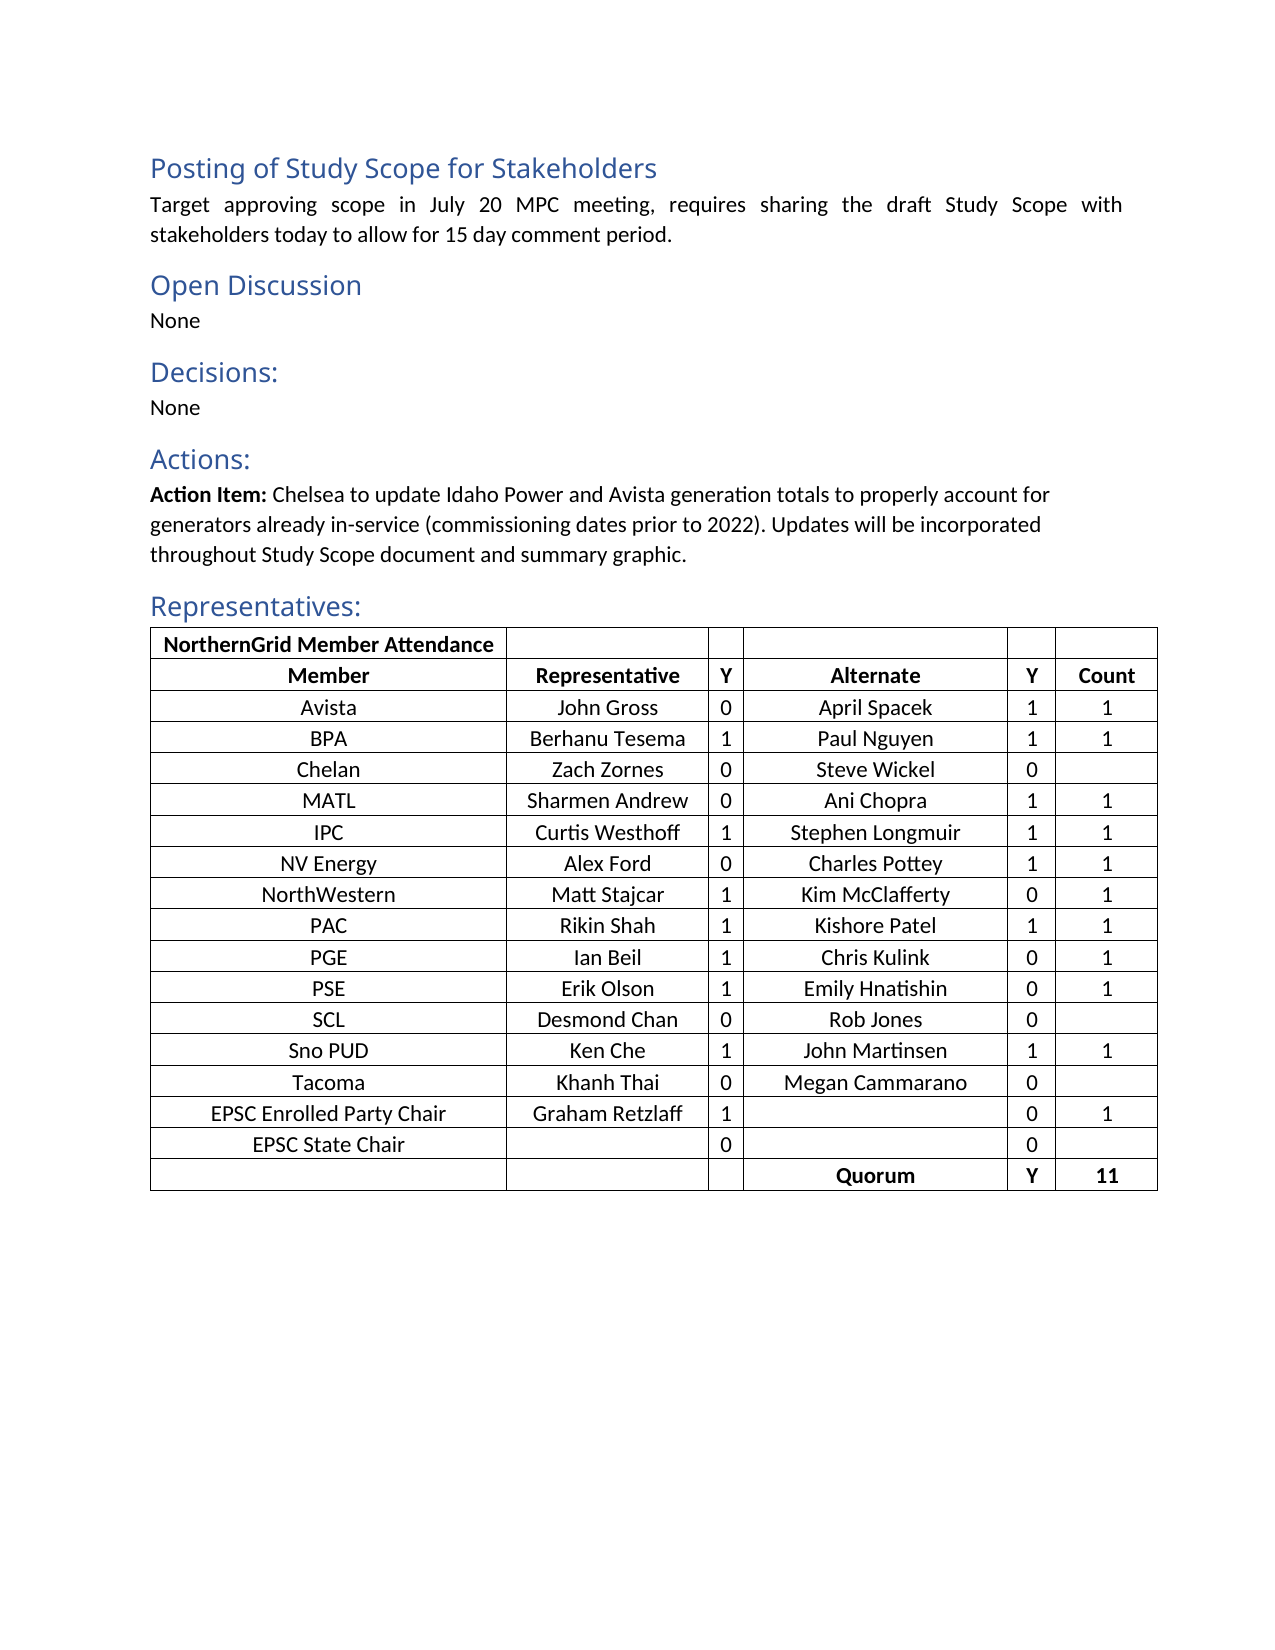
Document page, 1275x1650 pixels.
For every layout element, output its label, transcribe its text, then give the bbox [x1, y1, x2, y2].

table_cell Emily Hnatishin [744, 972, 1007, 1002]
table_cell 0 [1008, 878, 1055, 908]
table_cell 1 [1008, 691, 1055, 721]
table_cell John Gross [507, 691, 708, 721]
table_cell 0 [709, 847, 743, 877]
table_cell Kim McClafferty [744, 878, 1007, 908]
table_cell 1 [709, 722, 743, 752]
table_cell 1 [1056, 1034, 1157, 1064]
table_cell [1056, 1003, 1157, 1033]
table_cell 11 [1056, 1159, 1157, 1189]
table_cell Stephen Longmuir [744, 816, 1007, 846]
table_cell Graham Retzlaff [507, 1097, 708, 1127]
table_cell 0 [1008, 941, 1055, 971]
table_cell 0 [1008, 1128, 1055, 1158]
table_cell BPA [151, 722, 506, 752]
table_cell Avista [151, 691, 506, 721]
table_cell 1 [1056, 816, 1157, 846]
table_cell Erik Olson [507, 972, 708, 1002]
table_cell Matt Stajcar [507, 878, 708, 908]
table_cell SCL [151, 1003, 506, 1033]
table_cell Charles Pottey [744, 847, 1007, 877]
table_cell [151, 1159, 506, 1189]
table_cell Megan Cammarano [744, 1066, 1007, 1096]
table_cell 1 [709, 878, 743, 908]
table_cell [744, 1128, 1007, 1158]
table_cell 1 [709, 909, 743, 939]
table_cell Curtis Westhoff [507, 816, 708, 846]
table_cell 0 [709, 1066, 743, 1096]
table_cell IPC [151, 816, 506, 846]
subtitle Actions: [150, 440, 1125, 477]
subtitle Decisions: [150, 353, 1125, 390]
table_cell 1 [1056, 941, 1157, 971]
table_cell [1056, 1066, 1157, 1096]
subtitle Open Discussion [150, 267, 1125, 304]
table_cell Sharmen Andrew [507, 784, 708, 814]
table_cell Y [1008, 1159, 1055, 1189]
table_cell 1 [1056, 722, 1157, 752]
table_cell 1 [1056, 691, 1157, 721]
table_cell PGE [151, 941, 506, 971]
table_cell Khanh Thai [507, 1066, 708, 1096]
table_cell 1 [1008, 784, 1055, 814]
table_cell 1 [1056, 909, 1157, 939]
table_cell Steve Wickel [744, 753, 1007, 783]
table_cell Tacoma [151, 1066, 506, 1096]
table_cell 1 [1056, 1097, 1157, 1127]
table_cell 0 [1008, 972, 1055, 1002]
table_cell 1 [709, 1034, 743, 1064]
table_cell Rob Jones [744, 1003, 1007, 1033]
table_cell 1 [1008, 816, 1055, 846]
table_cell MATL [151, 784, 506, 814]
table_cell Berhanu Tesema [507, 722, 708, 752]
table_cell NorthWestern [151, 878, 506, 908]
table_cell Chelan [151, 753, 506, 783]
table_cell Sno PUD [151, 1034, 506, 1064]
table_header [709, 628, 743, 658]
table_cell Kishore Patel [744, 909, 1007, 939]
table_cell Ian Beil [507, 941, 708, 971]
table_cell 0 [709, 784, 743, 814]
table_cell Quorum [744, 1159, 1007, 1189]
table_cell [744, 1097, 1007, 1127]
table_cell Y [709, 659, 743, 689]
table_cell Ken Che [507, 1034, 708, 1064]
text Action Item: Chelsea to update Idaho Power and Avista generation totals to properly account for generators already in-service (commissioning dates prior to 2022). Updates will be incorporated throughout Study Scope document and summary graphic. [150, 480, 1125, 568]
table_header [1008, 628, 1055, 658]
text None [150, 393, 1125, 421]
table_cell EPSC State Chair [151, 1128, 506, 1158]
text None [150, 307, 1125, 335]
table_cell Member [151, 659, 506, 689]
table_cell [1056, 1128, 1157, 1158]
table_cell [1056, 753, 1157, 783]
table_header [507, 628, 708, 658]
table_cell Zach Zornes [507, 753, 708, 783]
table_cell 1 [1008, 722, 1055, 752]
table_cell 0 [709, 691, 743, 721]
table_cell 1 [1056, 784, 1157, 814]
table_cell 1 [1008, 847, 1055, 877]
table_cell Y [1008, 659, 1055, 689]
table_cell John Martinsen [744, 1034, 1007, 1064]
table_cell [507, 1159, 708, 1189]
table_cell 1 [709, 941, 743, 971]
table_cell Count [1056, 659, 1157, 689]
table_header [1056, 628, 1157, 658]
table_cell PAC [151, 909, 506, 939]
table_cell Ani Chopra [744, 784, 1007, 814]
table_cell Alternate [744, 659, 1007, 689]
subtitle Representatives: [150, 587, 1125, 624]
table_cell PSE [151, 972, 506, 1002]
table_cell [709, 1159, 743, 1189]
table_cell Rikin Shah [507, 909, 708, 939]
table_cell 1 [1056, 972, 1157, 1002]
table_cell 0 [1008, 1066, 1055, 1096]
table_cell [507, 1128, 708, 1158]
table_header NorthernGrid Member Attendance [151, 628, 506, 658]
table_cell NV Energy [151, 847, 506, 877]
table_cell 0 [1008, 1003, 1055, 1033]
table_cell 1 [1008, 1034, 1055, 1064]
table_cell 0 [1008, 753, 1055, 783]
table_cell Representative [507, 659, 708, 689]
table_cell 1 [1056, 847, 1157, 877]
table_cell April Spacek [744, 691, 1007, 721]
table_cell Paul Nguyen [744, 722, 1007, 752]
text Target approving scope in July 20 MPC meeting, requires sharing the draft Study Scope with stakeholders today to allow for 15 day comment period. [150, 190, 1125, 248]
table_cell Chris Kulink [744, 941, 1007, 971]
subtitle Posting of Study Scope for Stakeholders [150, 150, 1125, 187]
table_header [744, 628, 1007, 658]
table_cell Alex Ford [507, 847, 708, 877]
table_cell Desmond Chan [507, 1003, 708, 1033]
table_cell 0 [709, 1003, 743, 1033]
table_cell 1 [709, 1097, 743, 1127]
table_cell 0 [709, 1128, 743, 1158]
table_cell 1 [1008, 909, 1055, 939]
table_cell 1 [709, 972, 743, 1002]
table_cell EPSC Enrolled Party Chair [151, 1097, 506, 1127]
table_cell 1 [709, 816, 743, 846]
table_cell 0 [709, 753, 743, 783]
table_cell 1 [1056, 878, 1157, 908]
table_cell 0 [1008, 1097, 1055, 1127]
